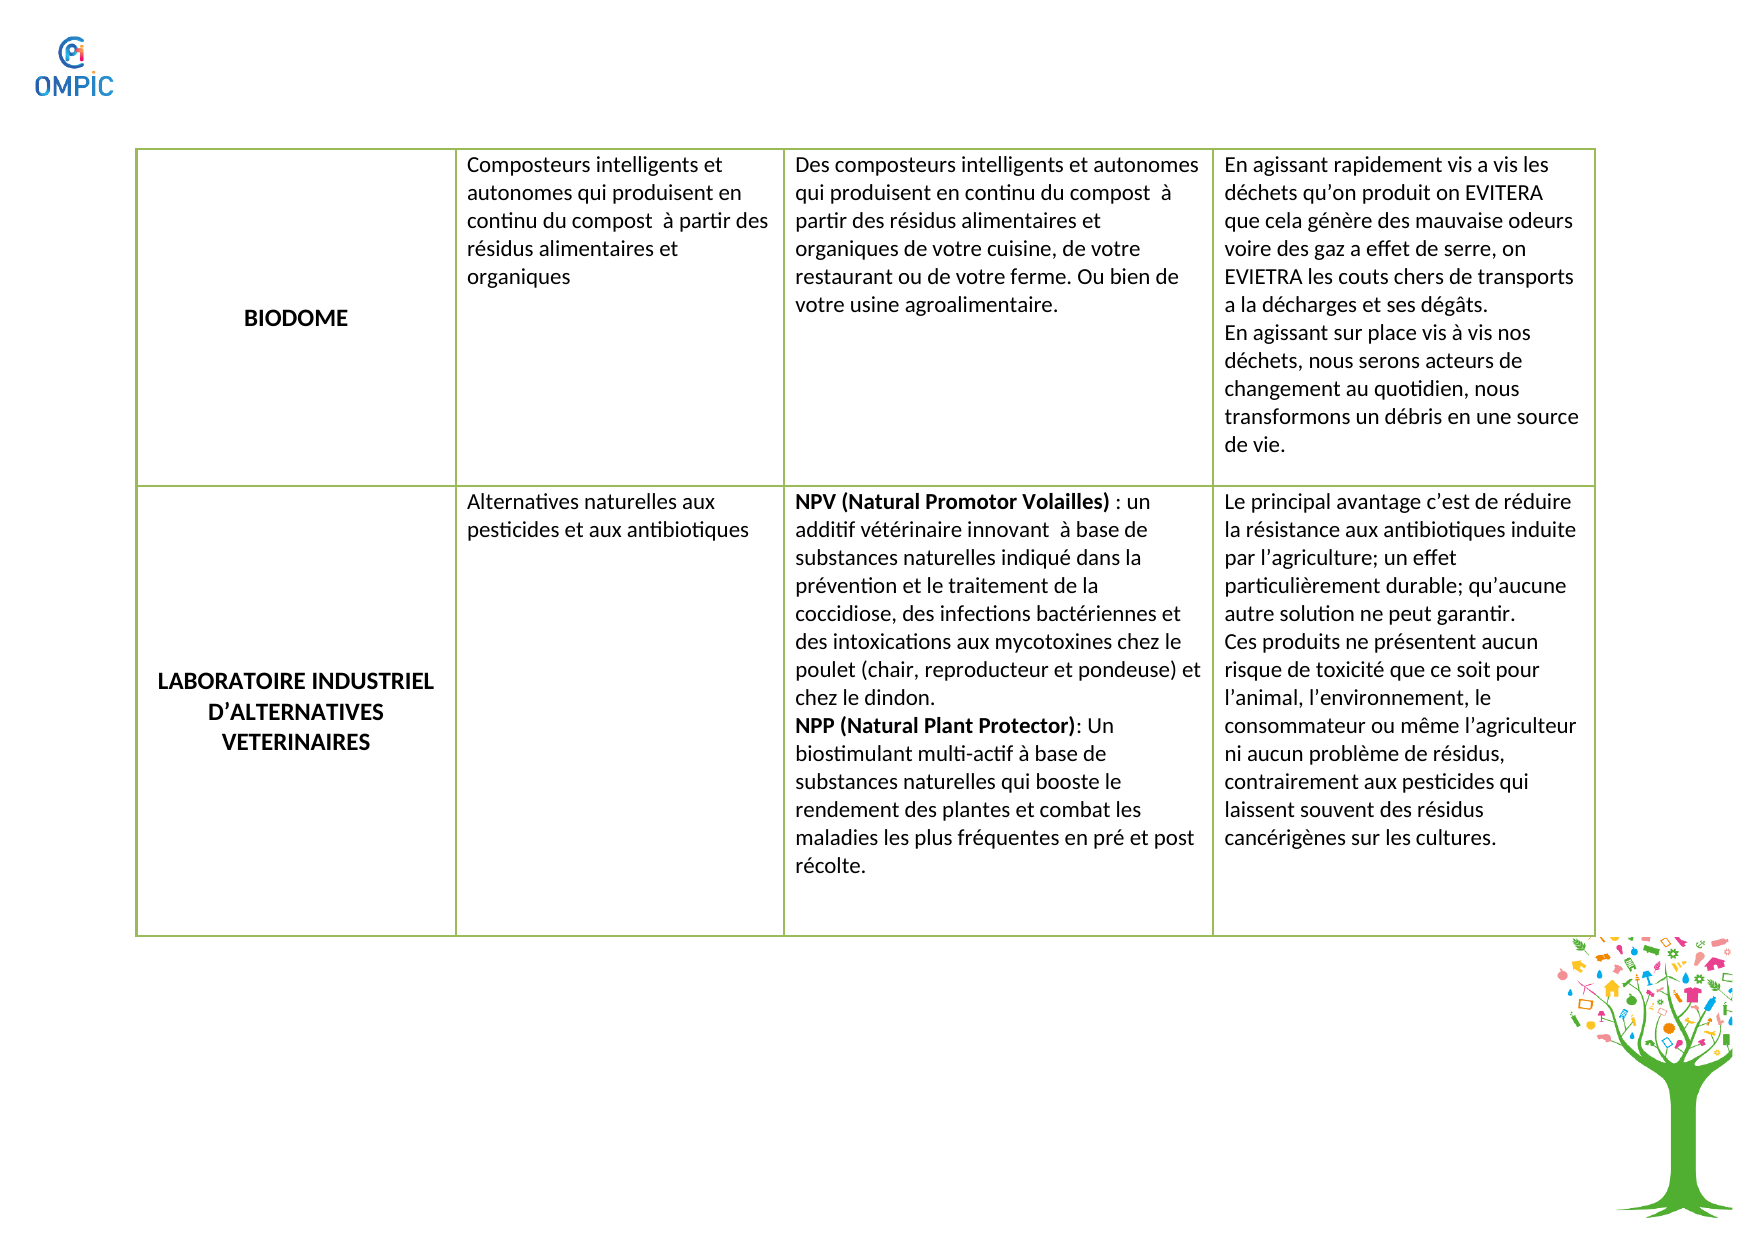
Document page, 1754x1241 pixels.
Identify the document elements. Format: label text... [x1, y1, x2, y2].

picture [1548, 937, 1733, 1220]
table_cell NPV (Natural Promotor Volailles) : un additif vétérinaire innovant à base de substances naturelles indiqué dans la prévention et le traitement de la coccidiose, des infections bactériennes et des intoxications aux mycotoxines chez le poulet (chair, reproducteur et pondeuse) et chez le dindon. NPP (Natural Plant Protector): Un biostimulant multi-actif à base de substances naturelles qui booste le rendement des plantes et combat les maladies les plus fréquentes en pré et post récolte. [785, 487, 1212, 935]
picture [0, 13, 151, 124]
table_cell BIODOME [138, 150, 455, 485]
table_cell Le principal avantage c’est de réduire la résistance aux antibiotiques induite par l’agriculture; un effet particulièrement durable; qu’aucune autre solution ne peut garantir. Ces produits ne présentent aucun risque de toxicité que ce soit pour l’animal, l’environnement, le consommateur ou même l’agriculteur ni aucun problème de résidus, contrairement aux pesticides qui laissent souvent des résidus cancérigènes sur les cultures. [1214, 487, 1594, 935]
table_cell Composteurs intelligents et autonomes qui produisent en continu du compost à partir des résidus alimentaires et organiques [457, 150, 783, 485]
table_cell Des composteurs intelligents et autonomes qui produisent en continu du compost à partir des résidus alimentaires et organiques de votre cuisine, de votre restaurant ou de votre ferme. Ou bien de votre usine agroalimentaire. [785, 150, 1212, 485]
table_cell LABORATOIRE INDUSTRIEL D’ALTERNATIVES VETERINAIRES [138, 487, 455, 935]
table_cell Alternatives naturelles aux pesticides et aux antibiotiques [457, 487, 783, 935]
table_cell En agissant rapidement vis a vis les déchets qu’on produit on EVITERA que cela génère des mauvaise odeurs voire des gaz a effet de serre, on EVIETRA les couts chers de transports a la décharges et ses dégâts. En agissant sur place vis à vis nos déchets, nous serons acteurs de changement au quotidien, nous transformons un débris en une source de vie. [1214, 150, 1594, 485]
